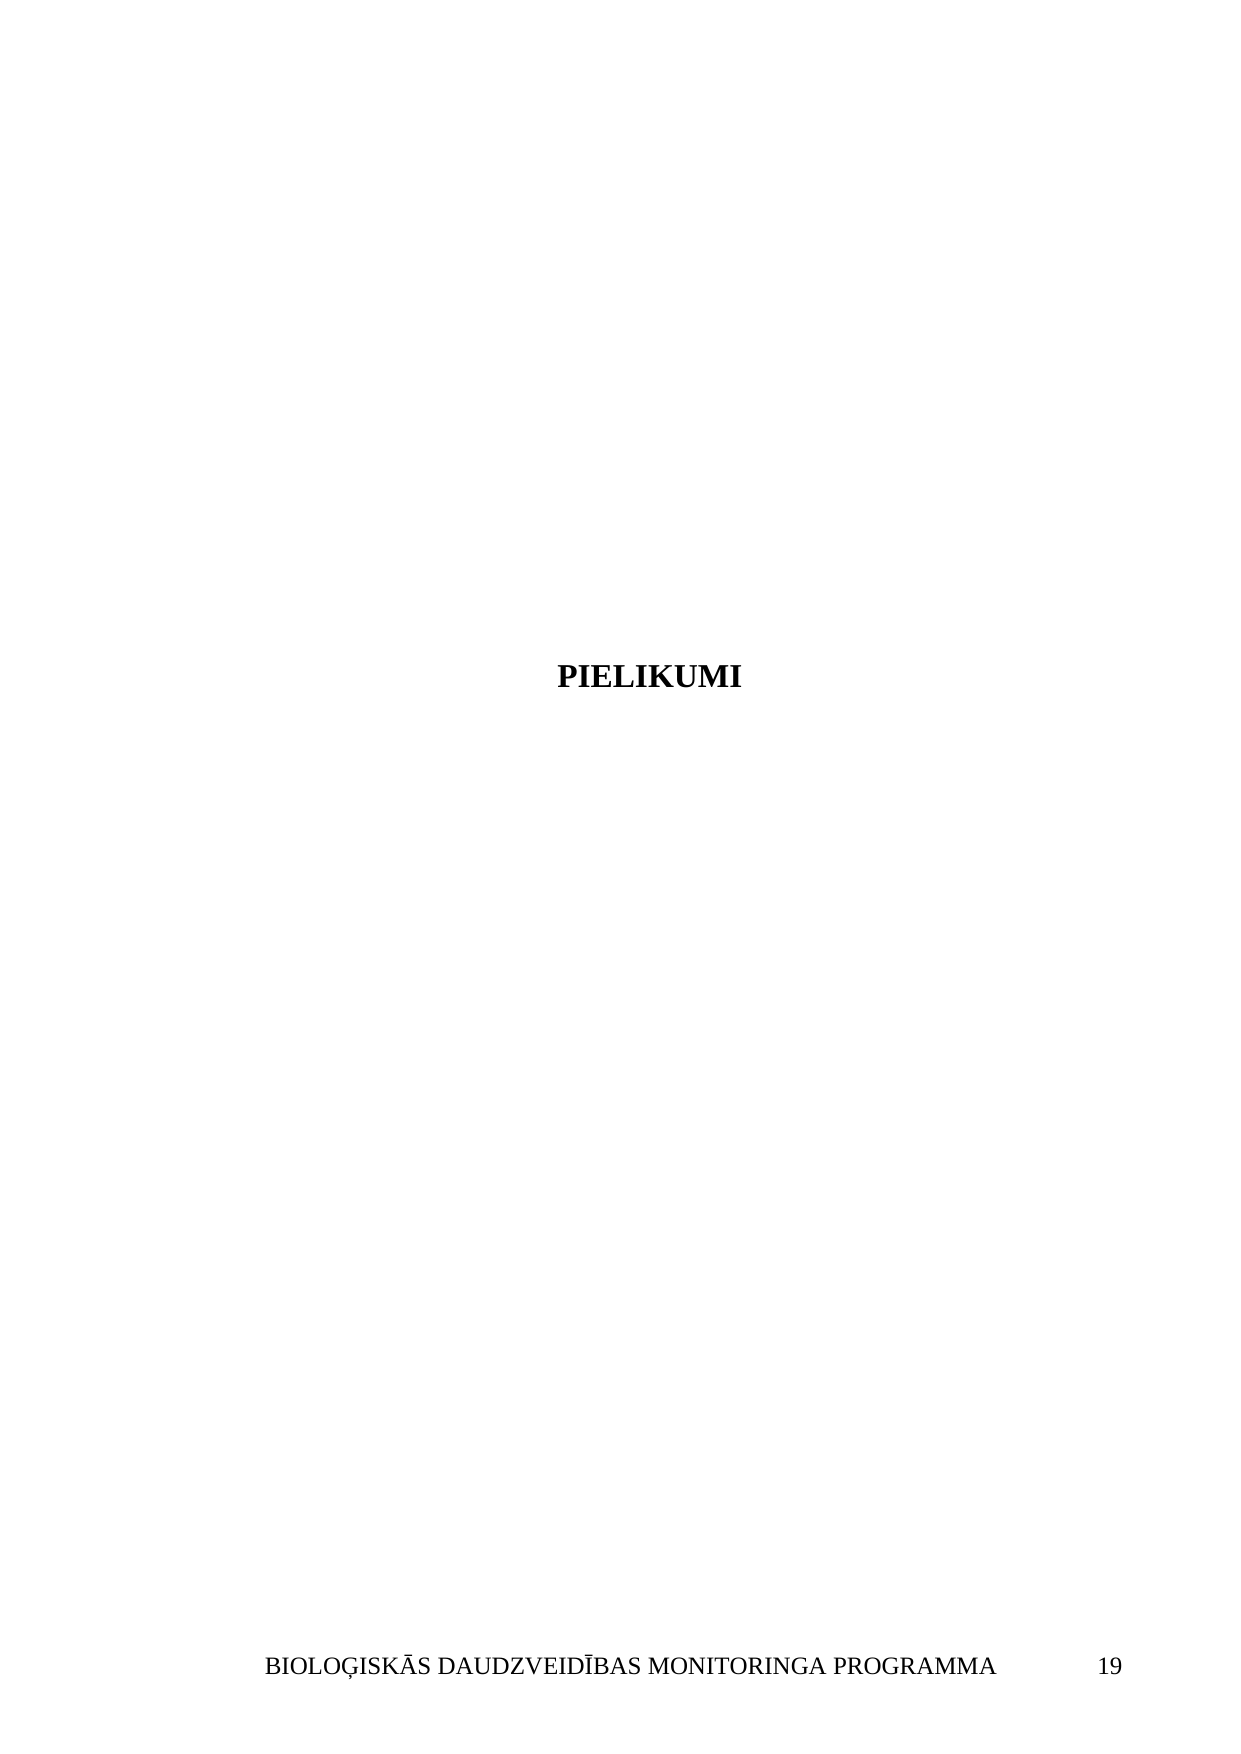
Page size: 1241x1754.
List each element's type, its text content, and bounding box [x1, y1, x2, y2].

text PIELIKUMI [177, 657, 1122, 695]
